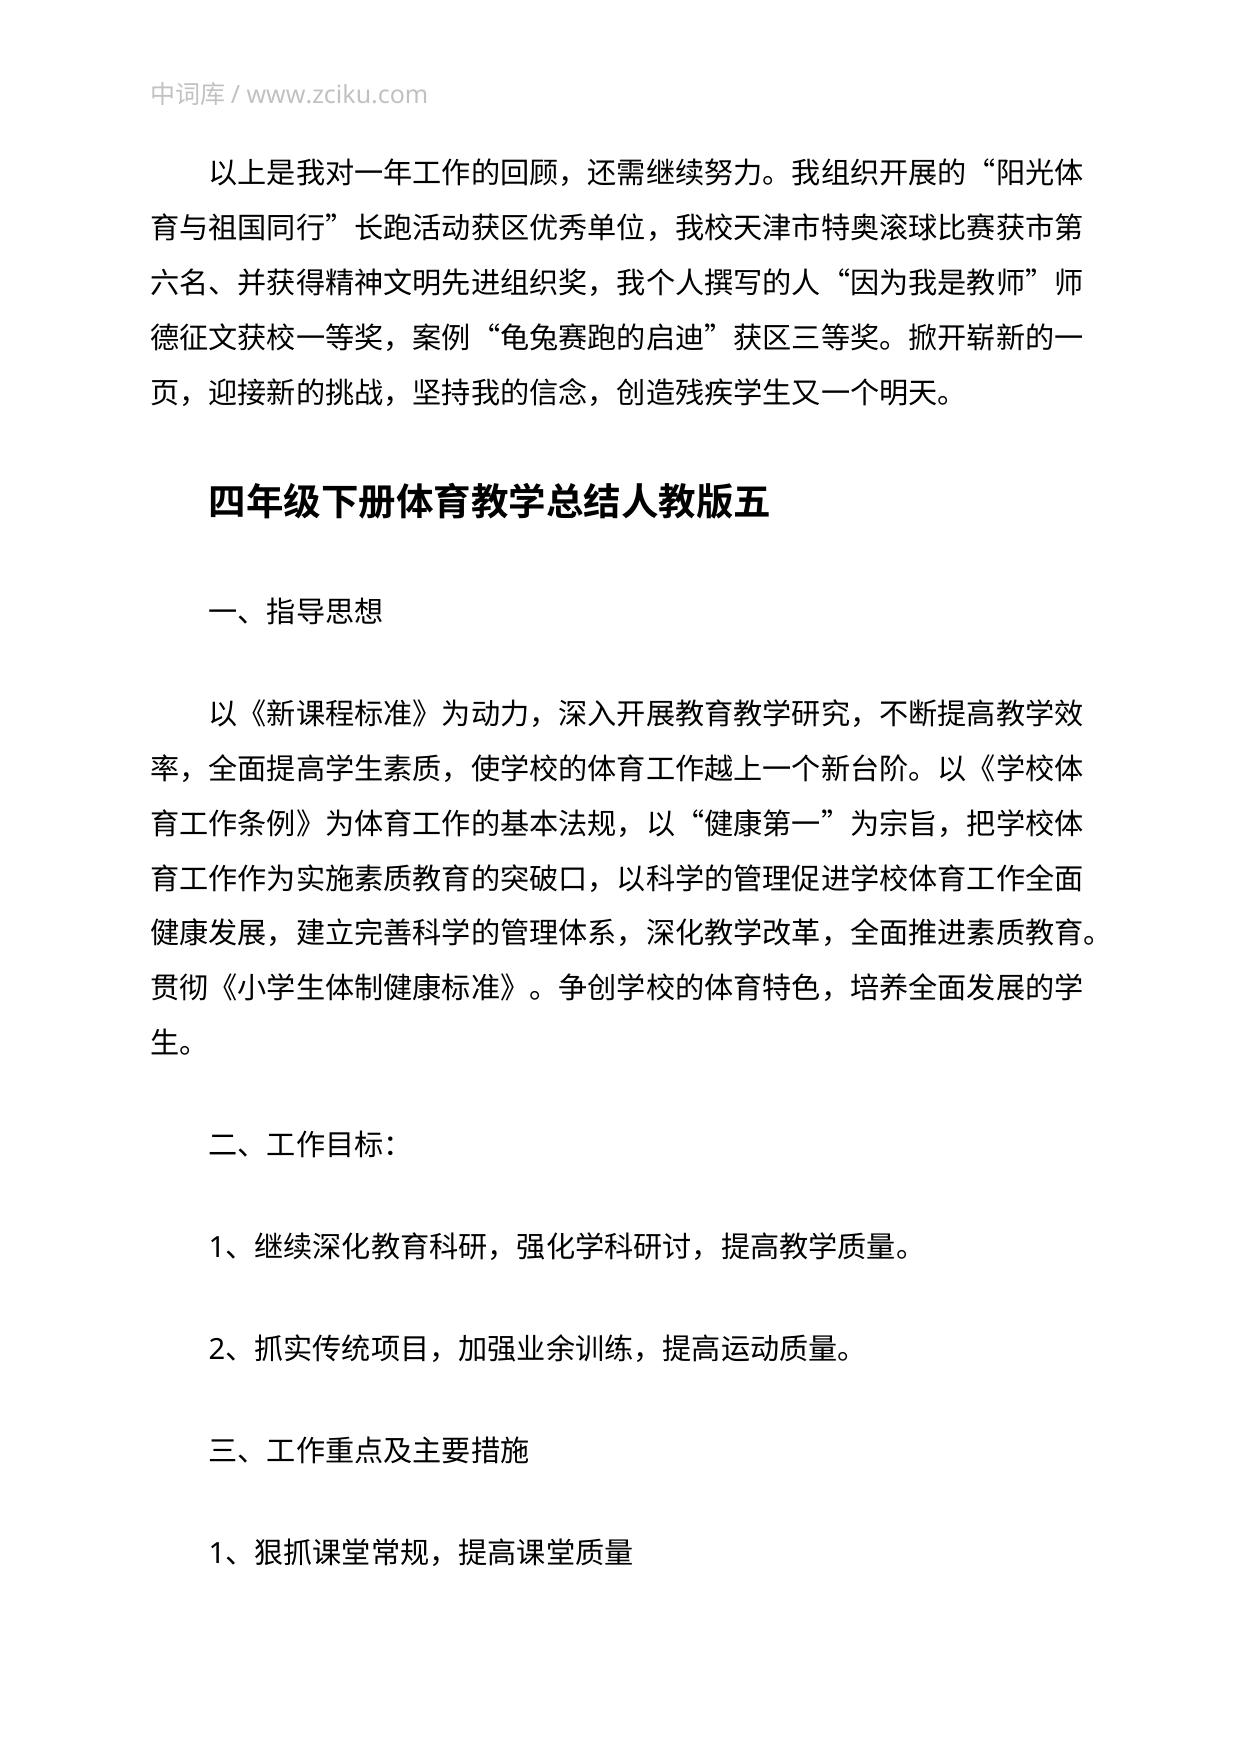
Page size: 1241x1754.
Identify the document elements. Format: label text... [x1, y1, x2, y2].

text 四年级下册体育教学总结人教版五 [150, 471, 1090, 526]
text 2、抓实传统项目，加强业余训练，提高运动质量。 [150, 1325, 1090, 1368]
text 一、指导思想 [150, 589, 1090, 631]
text 以《新课程标准》为动力，深入开展教育教学研究，不断提高教学效率，全面提高学生素质，使学校的体育工作越上一个新台阶。以《学校体育工作条例》为体育工作的基本法规，以“健康第一”为宗旨，把学校体育工作作为实施素质教育的突破口，以科学的管理促进学校体育工作全面健康发展，建立完善科学的管理体系，深化教学改革，全面推进素质教育。贯彻《小学生体制健康标准》。争创学校的体育特色，培养全面发展的学生。 [150, 691, 1090, 1062]
text 1、狠抓课堂常规，提高课堂质量 [150, 1529, 1090, 1572]
text 以上是我对一年工作的回顾，还需继续努力。我组织开展的“阳光体育与祖国同行”长跑活动获区优秀单位，我校天津市特奥滚球比赛获市第六名、并获得精神文明先进组织奖，我个人撰写的人“因为我是教师”师德征文获校一等奖，案例“龟兔赛跑的启迪”获区三等奖。掀开崭新的一页，迎接新的挑战，坚持我的信念，创造残疾学生又一个明天。 [150, 150, 1090, 412]
text 三、工作重点及主要措施 [150, 1427, 1090, 1470]
text 二、工作目标： [150, 1122, 1090, 1164]
text 1、继续深化教育科研，强化学科研讨，提高教学质量。 [150, 1223, 1090, 1266]
